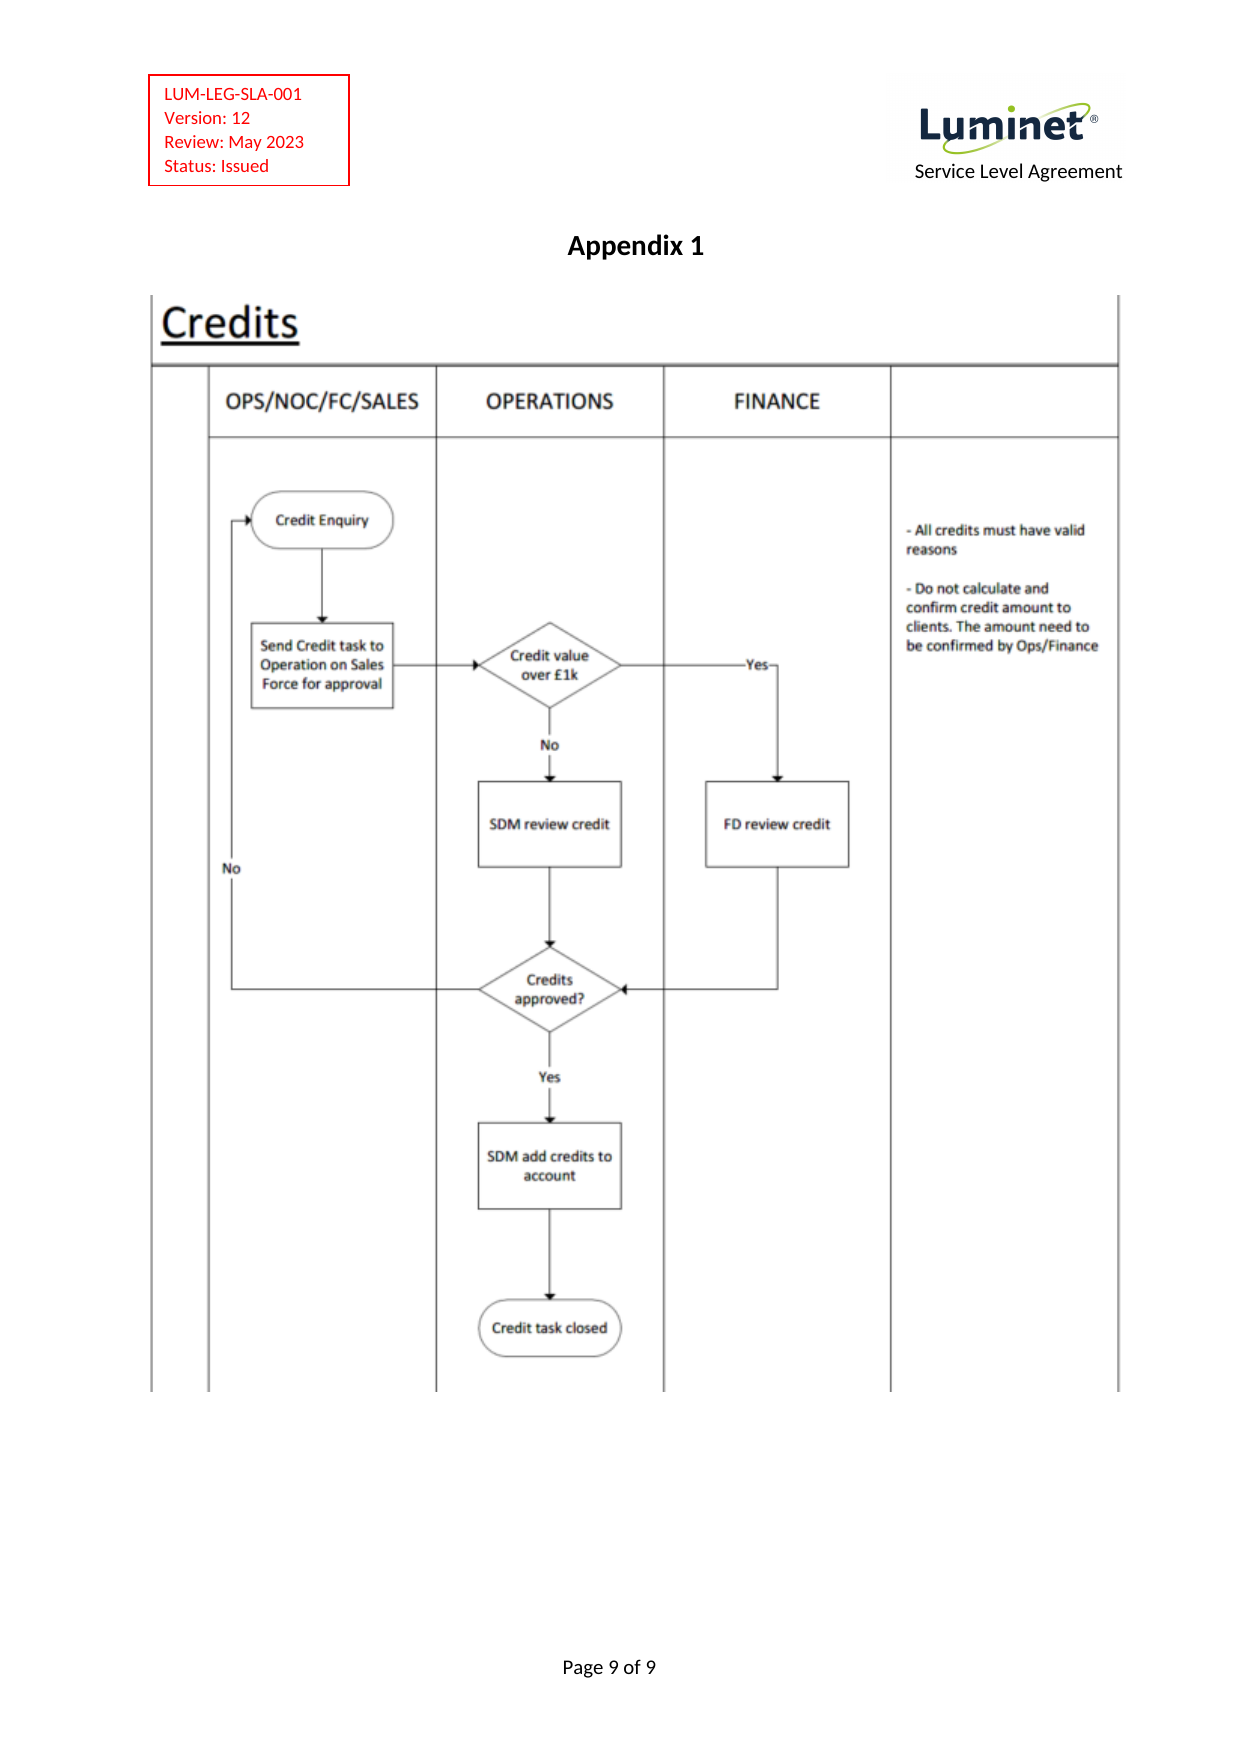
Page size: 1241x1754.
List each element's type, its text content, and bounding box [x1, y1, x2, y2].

picture [150, 295, 1122, 1392]
picture [886, 73, 1127, 183]
subtitle Appendix 1 [150, 227, 1122, 263]
